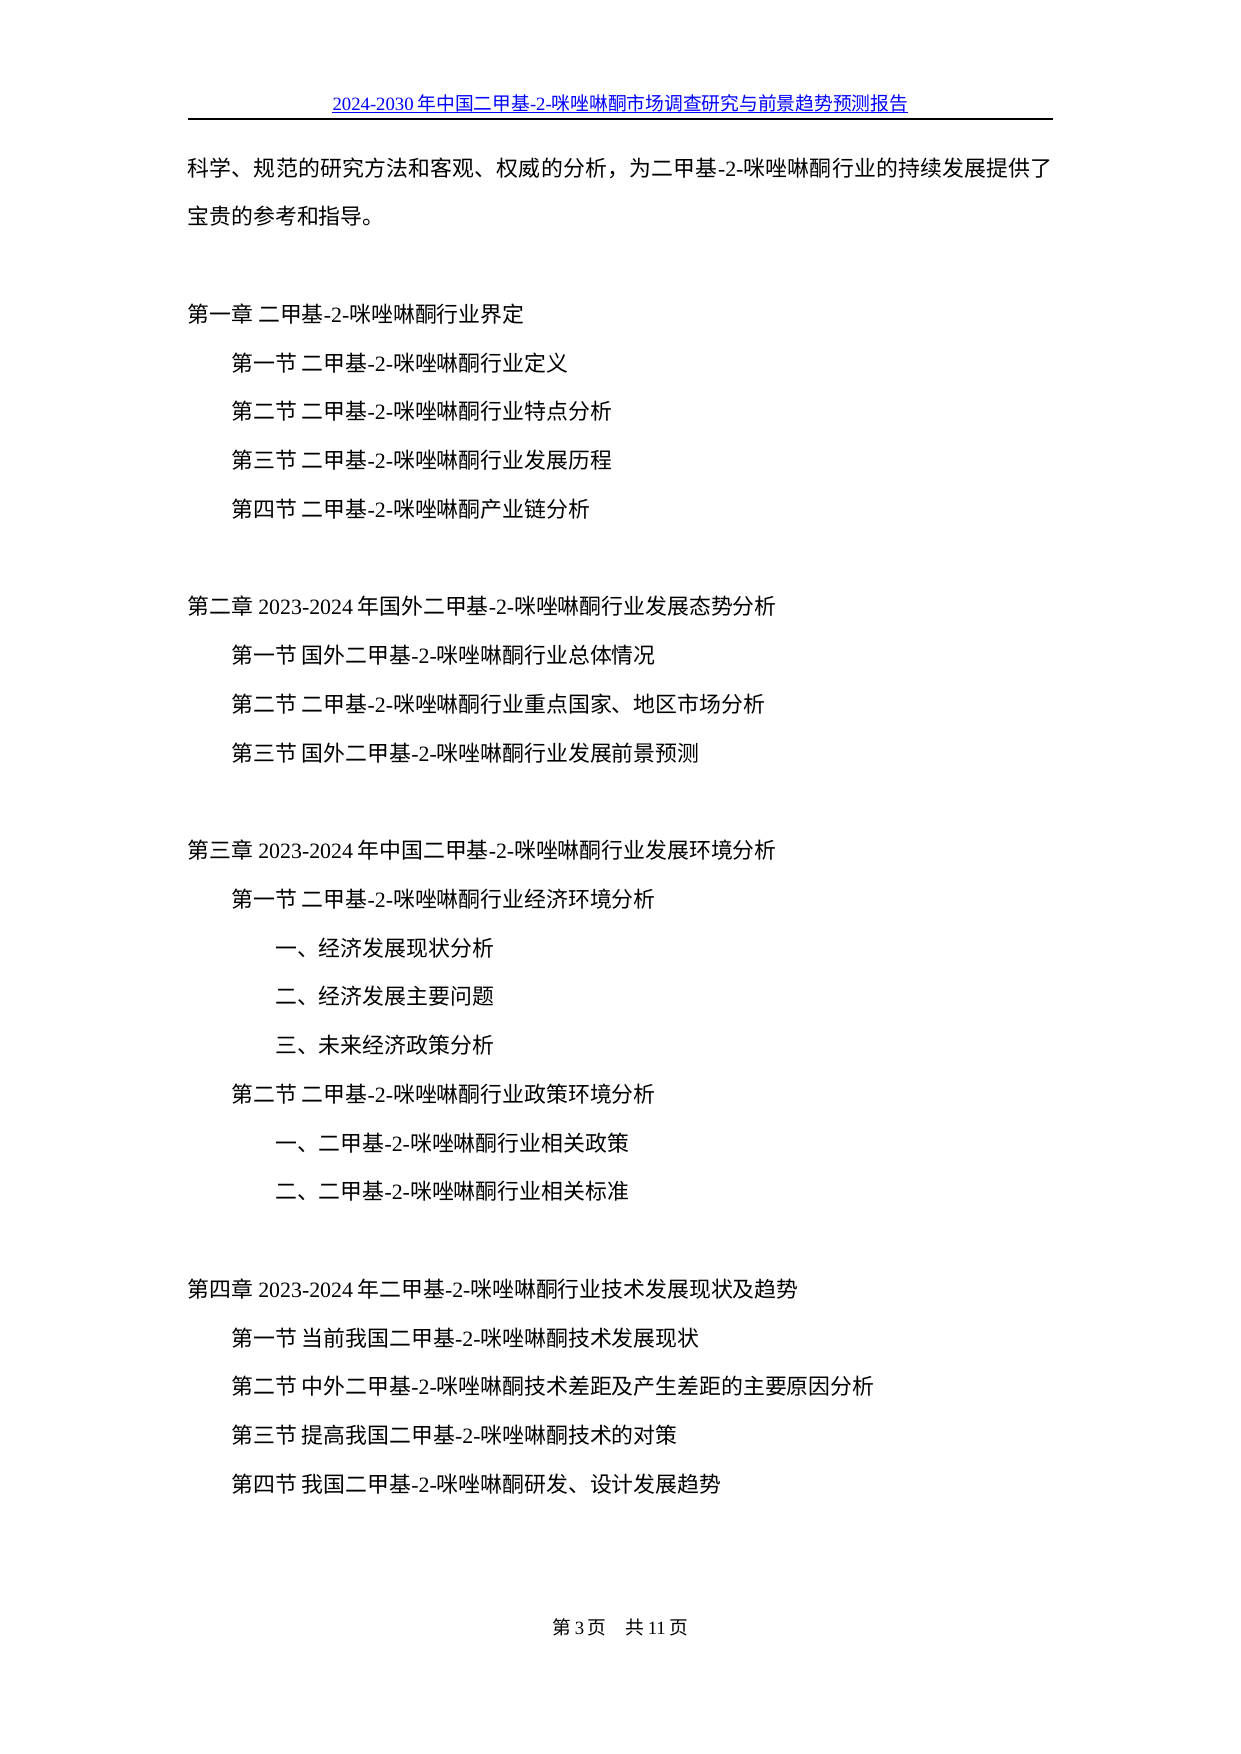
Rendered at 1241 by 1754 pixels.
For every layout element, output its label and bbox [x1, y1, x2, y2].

text [187, 150, 1053, 1499]
